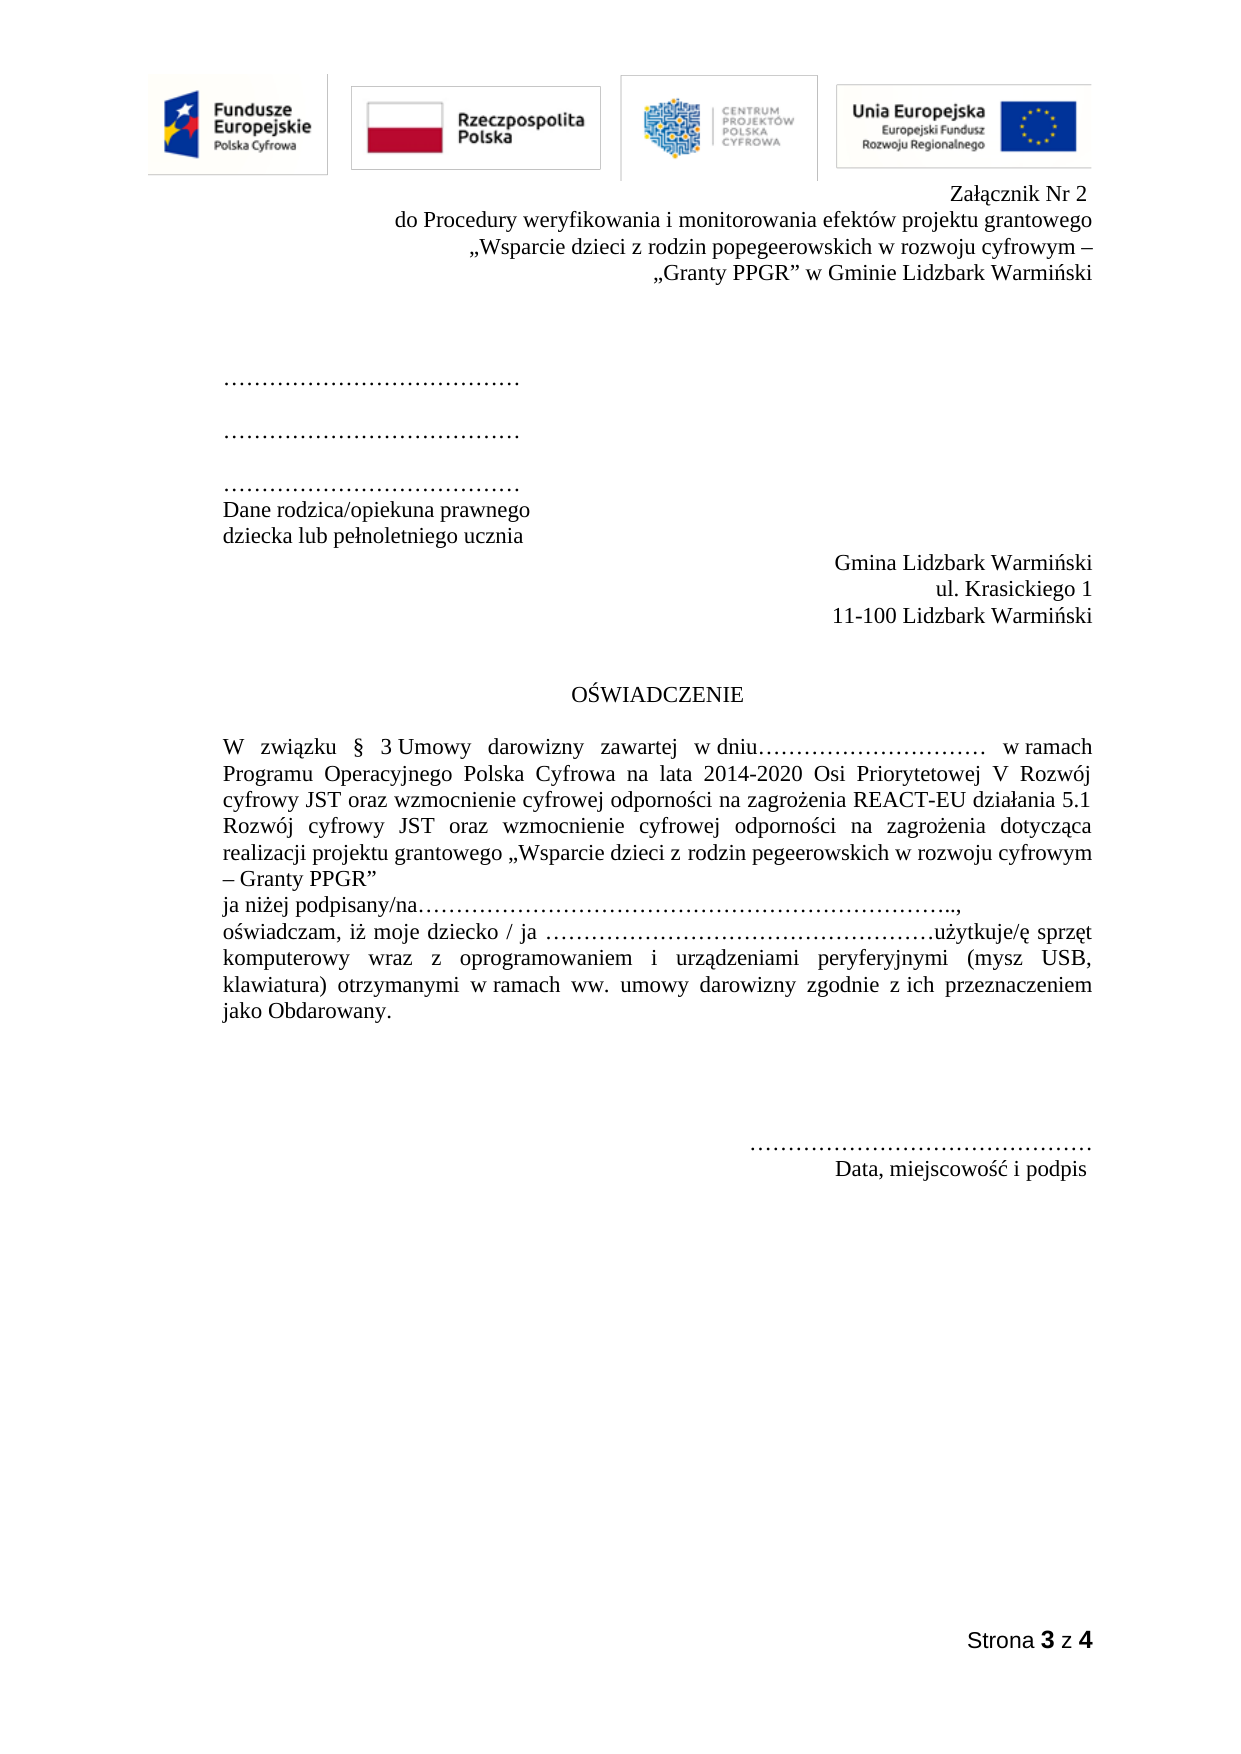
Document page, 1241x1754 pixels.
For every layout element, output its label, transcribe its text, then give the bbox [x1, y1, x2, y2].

text „Granty PPGR” w Gminie Lidzbark Warmiński [148, 259, 1093, 285]
text 11-100 Lidzbark Warmiński [223, 602, 1093, 628]
text OŚWIADCZENIE [223, 681, 1093, 707]
text „Wsparcie dzieci z rodzin popegeerowskich w rozwoju cyfrowym – [148, 233, 1093, 259]
text ul. Krasickiego 1 [223, 575, 1093, 602]
text oświadczam, iż moje dziecko / ja ……………………………………………użytkuje/ę sprzęt komputerowy wraz z oprogramowaniem i urządzeniami peryferyjnymi (mysz USB, klawiatura) otrzymanymi w ramach ww. umowy darowizny zgodnie z ich przeznaczeniem jako Obdarowany. [223, 918, 1093, 1023]
text Gmina Lidzbark Warmiński [223, 549, 1093, 575]
text Dane rodzica/opiekuna prawnego [223, 496, 1093, 523]
text ja niżej podpisany/na…………………………………………………………….., [223, 892, 1093, 918]
text Data, miejscowość i podpis [223, 1155, 1093, 1181]
text ………………………………… [223, 364, 1093, 391]
text dziecka lub pełnoletniego ucznia [223, 523, 1093, 549]
text do Procedury weryfikowania i monitorowania efektów projektu grantowego [148, 206, 1093, 233]
text ………………………………… [223, 470, 1093, 496]
text W związku § 3 Umowy darowizny zawartej w dniu………………………… w ramach Programu Operacyjnego Polska Cyfrowa na lata 2014-2020 Osi Priorytetowej V Rozwój cyfrowy JST oraz wzmocnienie cyfrowej odporności na zagrożenia REACT-EU działania 5.1 Rozwój cyfrowy JST oraz wzmocnienie cyfrowej odporności na zagrożenia dotycząca realizacji projektu grantowego „Wsparcie dzieci z rodzin pegeerowskich w rozwoju cyfrowym – Granty PPGR” [223, 733, 1093, 892]
text ……………………………………… [223, 1129, 1093, 1155]
text ………………………………… [223, 417, 1093, 443]
text Załącznik Nr 2 [148, 180, 1093, 206]
